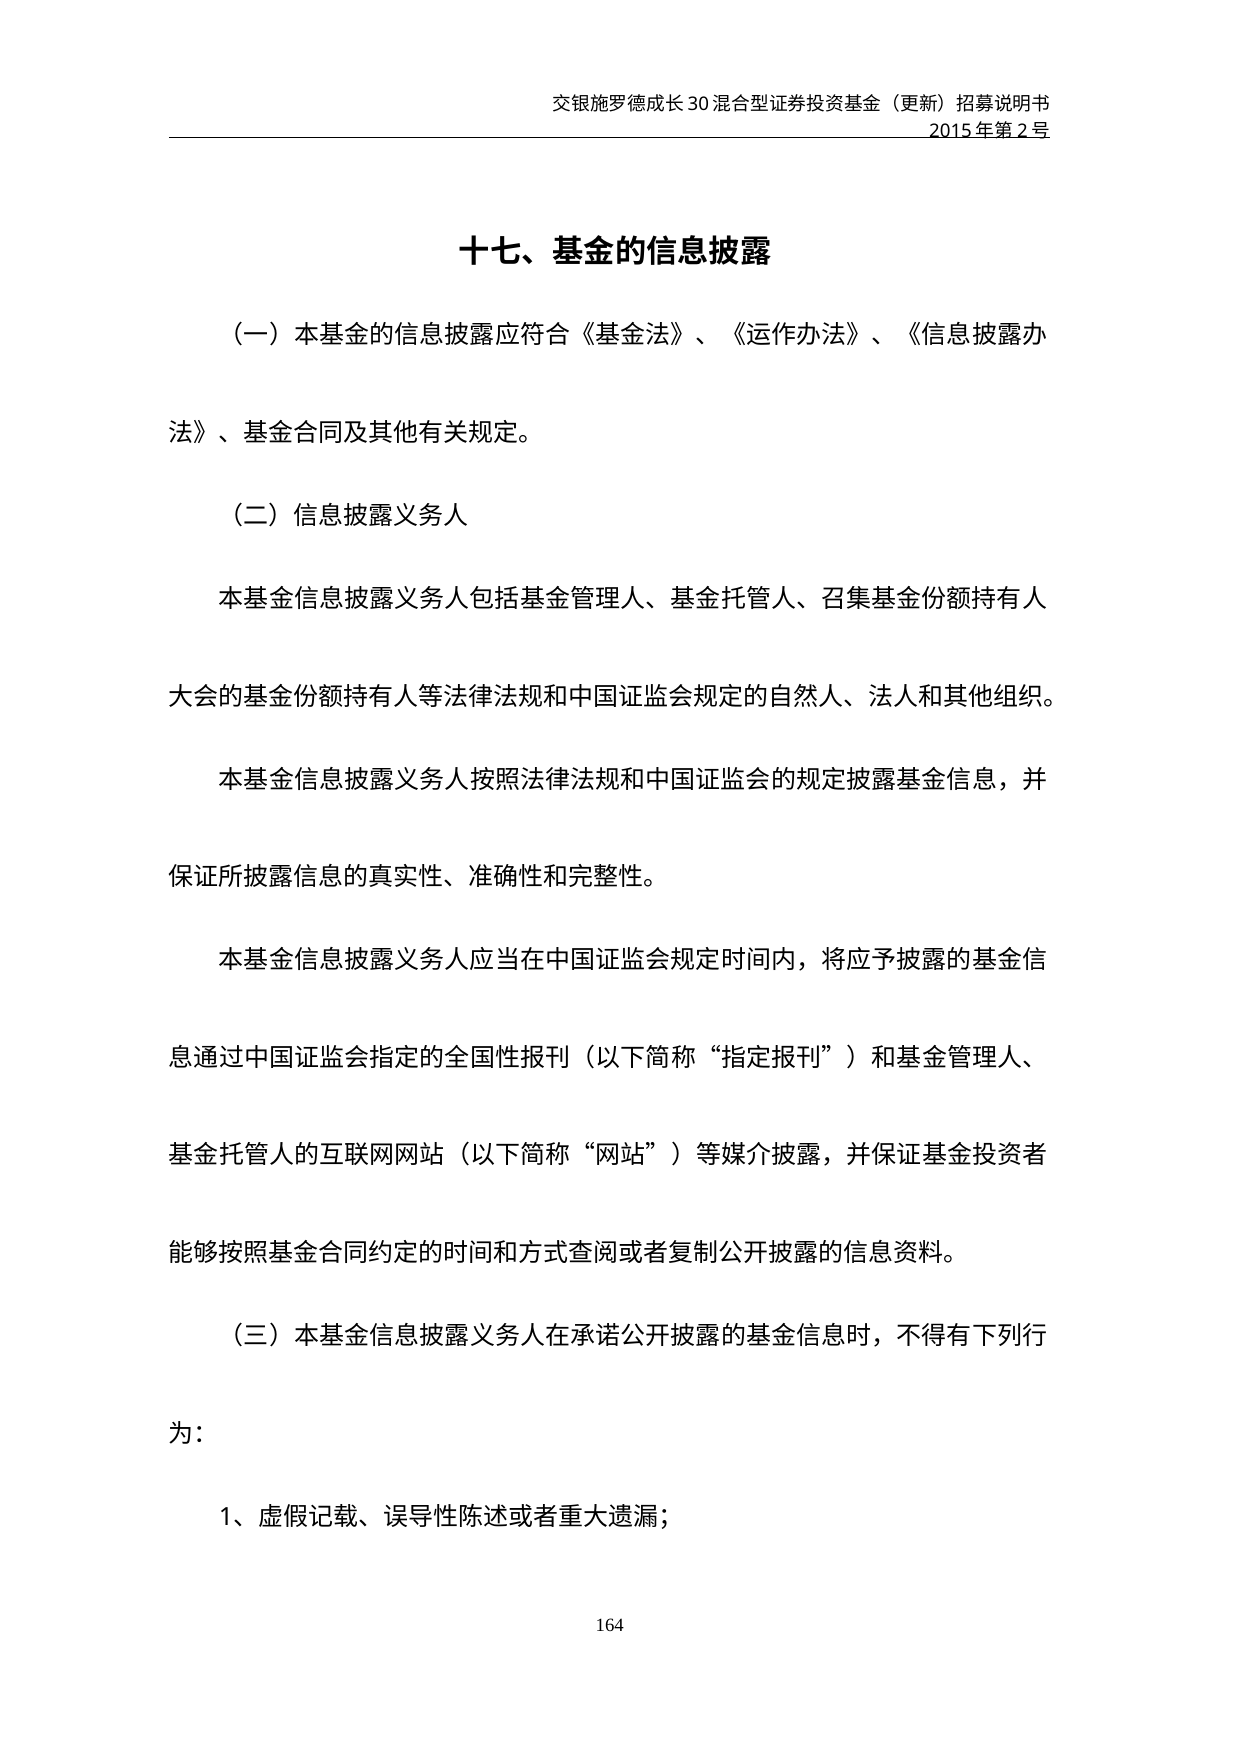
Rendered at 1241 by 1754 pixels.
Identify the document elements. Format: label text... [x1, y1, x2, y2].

text （二）信息披露义务人 [169, 481, 1050, 546]
text （三）本基金信息披露义务人在承诺公开披露的基金信息时，不得有下列行为： [169, 1301, 1050, 1464]
text （一）本基金的信息披露应符合《基金法》、《运作办法》、《信息披露办法》、基金合同及其他有关规定。 [169, 301, 1050, 463]
text 本基金信息披露义务人应当在中国证监会规定时间内，将应予披露的基金信息通过中国证监会指定的全国性报刊（以下简称“指定报刊”）和基金管理人、基金托管人的互联网网站（以下简称“网站”）等媒介披露，并保证基金投资者能够按照基金合同约定的时间和方式查阅或者复制公开披露的信息资料。 [169, 926, 1050, 1283]
text 本基金信息披露义务人包括基金管理人、基金托管人、召集基金份额持有人大会的基金份额持有人等法律法规和中国证监会规定的自然人、法人和其他组织。 [169, 564, 1050, 727]
text 本基金信息披露义务人按照法律法规和中国证监会的规定披露基金信息，并保证所披露信息的真实性、准确性和完整性。 [169, 745, 1050, 907]
title 十七、基金的信息披露 [179, 226, 1050, 272]
text 1、虚假记载、误导性陈述或者重大遗漏； [169, 1482, 1050, 1547]
